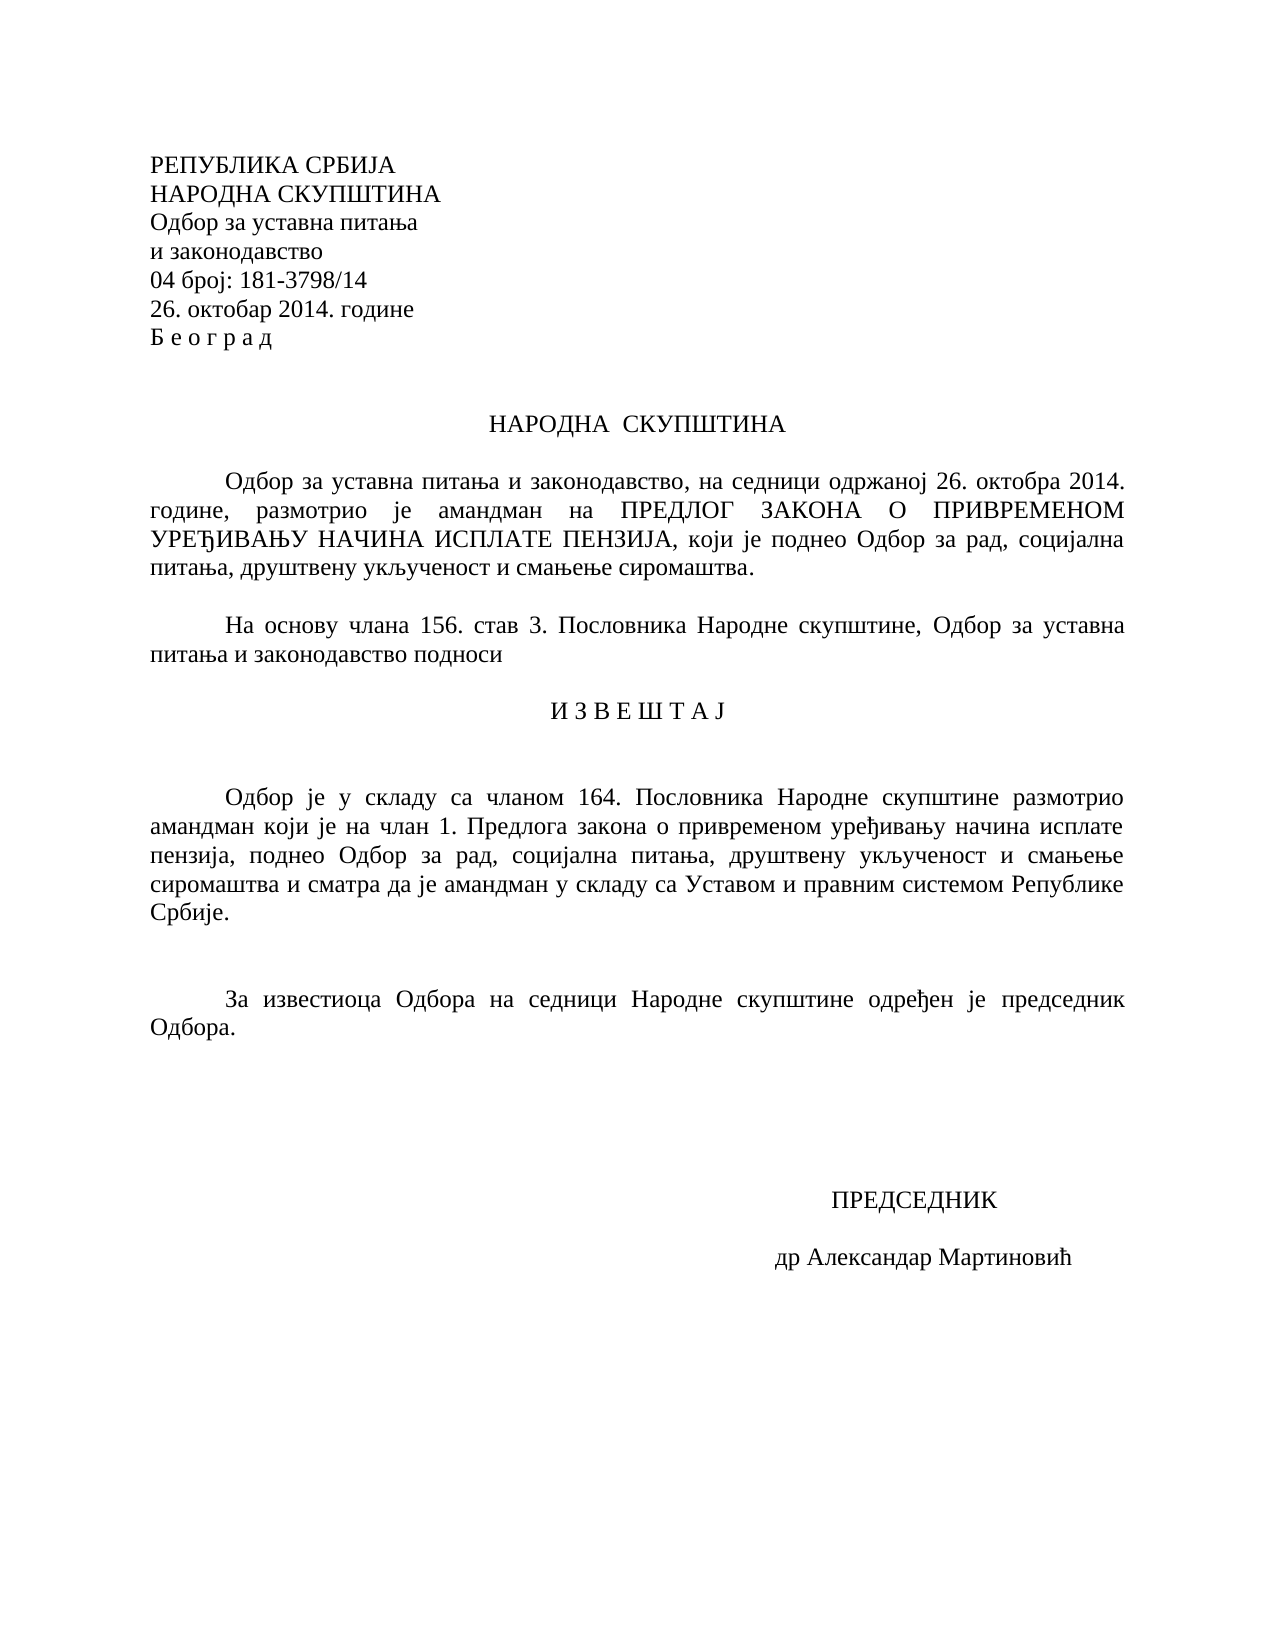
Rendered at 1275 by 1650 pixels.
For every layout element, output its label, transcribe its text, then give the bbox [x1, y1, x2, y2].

text За известиоца Одбора на седници Народне скупштине одређен је председник Одбора. [150, 984, 1125, 1041]
text НАРОДНА СКУПШТИНА [150, 179, 1125, 207]
text и законодавство [150, 236, 1125, 265]
text На основу члана 156. став 3. Пословника Народне скупштине, Одбор за уставна питања и законодавство подноси [150, 610, 1125, 667]
text Б е о г р а д [150, 322, 1125, 351]
text 04 број: 181-3798/14 [150, 265, 1125, 294]
text НАРОДНА СКУПШТИНА [150, 409, 1125, 437]
text др Александар Мартиновић [150, 1242, 1125, 1271]
text Одбор за уставна питања [150, 207, 1125, 236]
text ПРЕДСЕДНИК [150, 1185, 1125, 1214]
text 26. октобар 2014. године [150, 294, 1125, 322]
text Одбор је у складу са чланом 164. Пословника Народне скупштине размотрио амандман који је на члан 1. Предлога закона о привременом уређивању начина исплате пензија, поднео Одбор за рад, социјална питања, друштвену укљученост и смањење сиромаштва и сматра да је амандман у складу са Уставом и правним системом Републике Србије. [150, 782, 1125, 926]
text РЕПУБЛИКА СРБИЈА [150, 150, 1125, 179]
text Одбор за уставна питања и законодавство, на седници одржаној 26. октобра 2014. године, размотрио је амандман на ПРЕДЛОГ ЗАКОНА О ПРИВРЕМЕНОМ УРЕЂИВАЊУ НАЧИНА ИСПЛАТЕ ПЕНЗИЈА, који је поднео Одбор за рад, социјална питања, друштвену укљученост и смањење сиромаштва. [150, 466, 1125, 581]
text И З В Е Ш Т А Ј [150, 696, 1125, 725]
